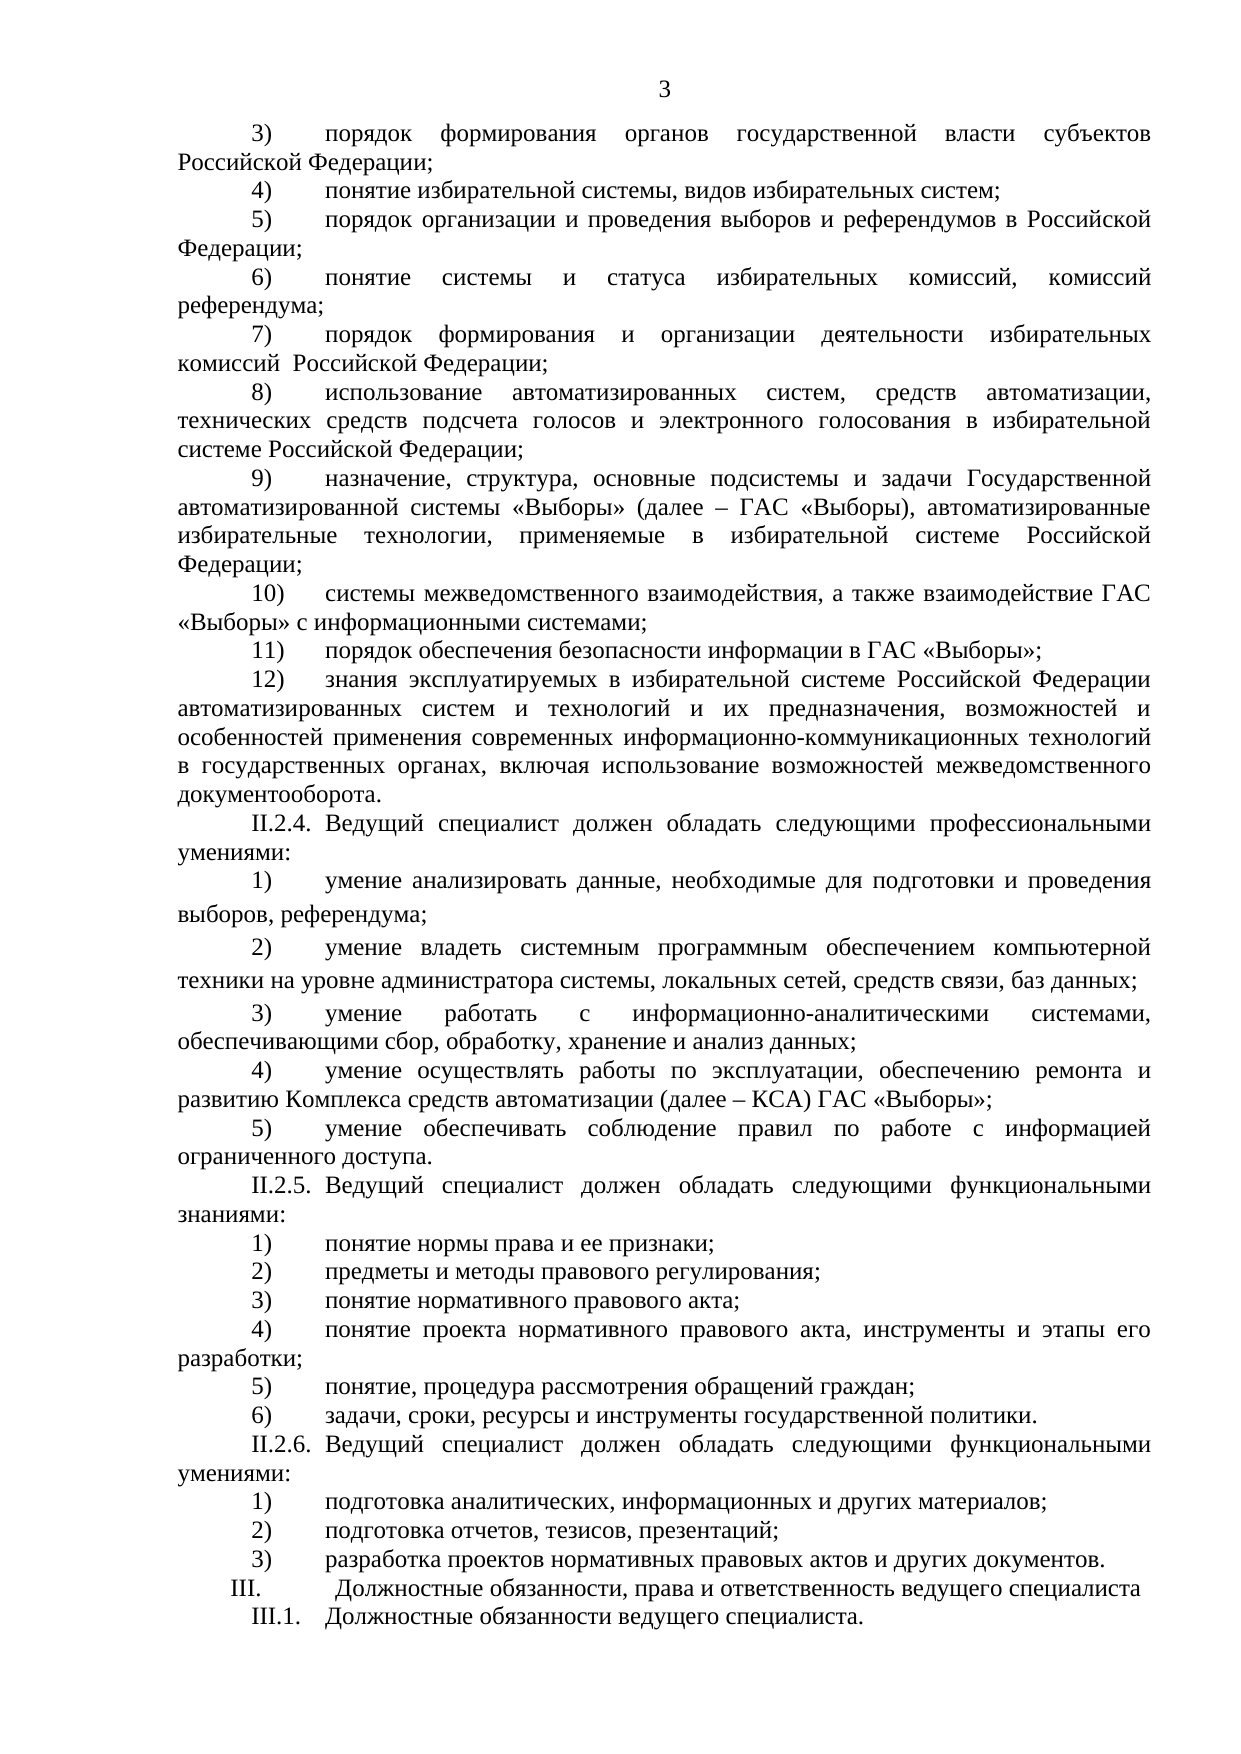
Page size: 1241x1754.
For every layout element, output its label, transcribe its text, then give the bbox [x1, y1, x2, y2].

list использование автоматизированных систем, средств автоматизации, технических средств подсчета голосов и электронного голосования в избирательной системе Российской Федерации; [177, 377, 1152, 463]
list Ведущий специалист должен обладать следующими профессиональными умениями: [177, 808, 1152, 866]
list знания эксплуатируемых в избирательной системе Российской Федерации автоматизированных систем и технологий и их предназначения, возможностей и особенностей применения современных информационно-коммуникационных технологий в государственных органах, включая использование возможностей межведомственного документооборота. [177, 664, 1152, 808]
list порядок организации и проведения выборов и референдумов в Российской Федерации; [177, 204, 1152, 262]
list Должностные обязанности, права и ответственность ведущего специалиста [251, 1573, 1152, 1601]
list задачи, сроки, ресурсы и инструменты государственной политики. [177, 1400, 1152, 1429]
list порядок формирования и организации деятельности избирательных комиссий Российской Федерации; [177, 319, 1152, 377]
list понятие системы и статуса избирательных комиссий, комиссий референдума; [177, 262, 1152, 319]
list Ведущий специалист должен обладать следующими функциональными знаниями: [177, 1170, 1152, 1228]
list умение работать с информационно-аналитическими системами, обеспечивающими сбор, обработку, хранение и анализ данных; [177, 998, 1152, 1055]
list порядок формирования органов государственной власти субъектов Российской Федерации; [177, 118, 1152, 176]
list разработка проектов нормативных правовых актов и других документов. [177, 1544, 1152, 1573]
list понятие избирательной системы, видов избирательных систем; [177, 176, 1152, 204]
list умение обеспечивать соблюдение правил по работе с информацией ограниченного доступа. [177, 1113, 1152, 1170]
list понятие, процедура рассмотрения обращений граждан; [177, 1371, 1152, 1400]
list Должностные обязанности ведущего специалиста. [177, 1601, 1152, 1630]
list подготовка отчетов, тезисов, презентаций; [177, 1515, 1152, 1544]
list понятие проекта нормативного правового акта, инструменты и этапы его разработки; [177, 1314, 1152, 1371]
list умение анализировать данные, необходимые для подготовки и проведения выборов, референдума; [177, 866, 1152, 927]
list порядок обеспечения безопасности информации в ГАС «Выборы»; [177, 636, 1152, 664]
list системы межведомственного взаимодействия, а также взаимодействие ГАС «Выборы» с информационными системами; [177, 578, 1152, 636]
list умение владеть системным программным обеспечением компьютерной техники на уровне администратора системы, локальных сетей, средств связи, баз данных; [177, 932, 1152, 993]
list назначение, структура, основные подсистемы и задачи Государственной автоматизированной системы «Выборы» (далее – ГАС «Выборы), автоматизированные избирательные технологии, применяемые в избирательной системе Российской Федерации; [177, 463, 1152, 578]
list Ведущий специалист должен обладать следующими функциональными умениями: [177, 1429, 1152, 1486]
list понятие нормативного правового акта; [177, 1285, 1152, 1314]
list подготовка аналитических, информационных и других материалов; [177, 1486, 1152, 1515]
list предметы и методы правового регулирования; [177, 1256, 1152, 1285]
list умение осуществлять работы по эксплуатации, обеспечению ремонта и развитию Комплекса средств автоматизации (далее – КСА) ГАС «Выборы»; [177, 1055, 1152, 1113]
list понятие нормы права и ее признаки; [251, 1228, 1152, 1256]
